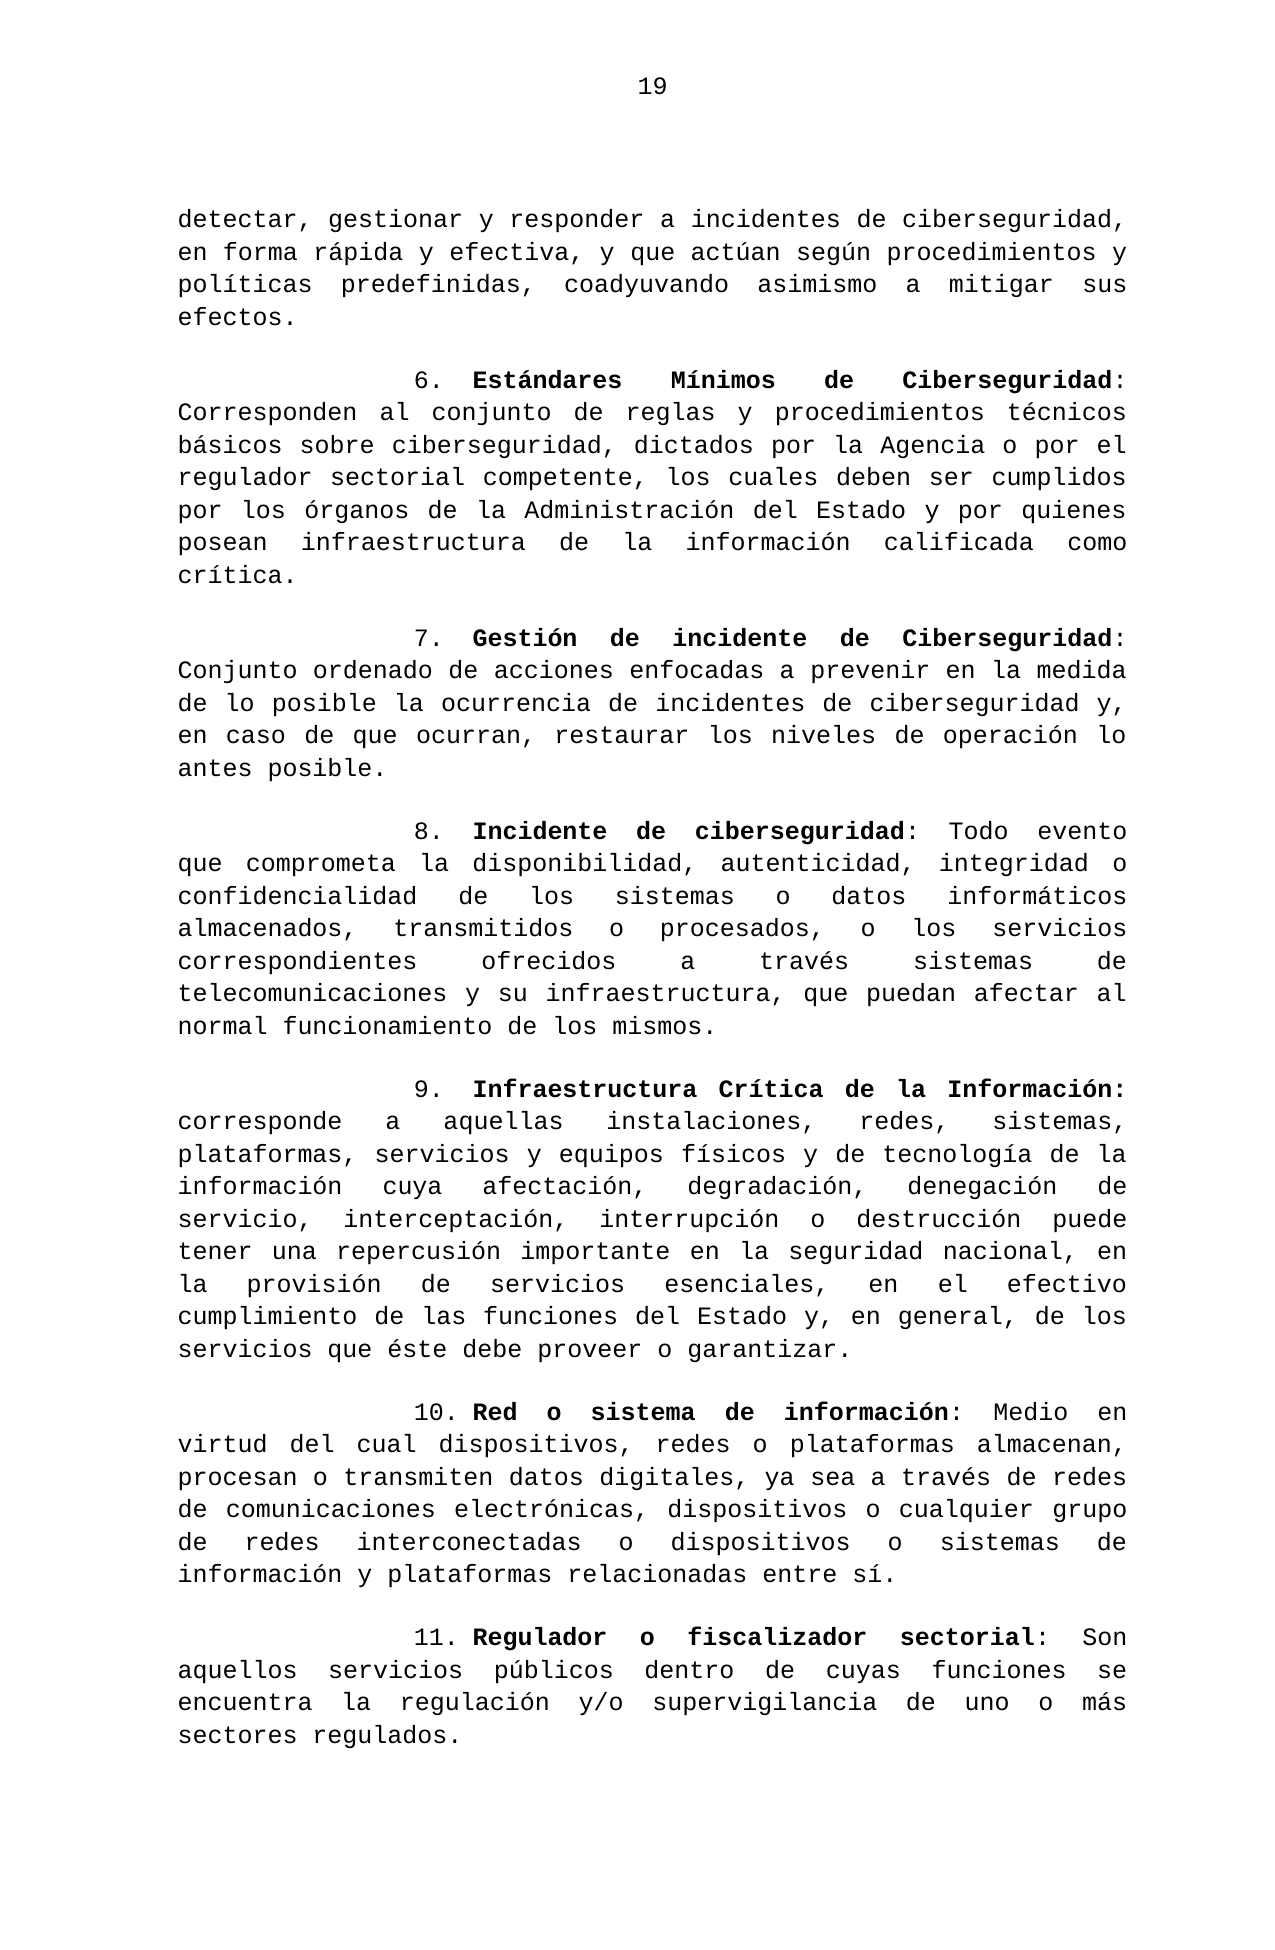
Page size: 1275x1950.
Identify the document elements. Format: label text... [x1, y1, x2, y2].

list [177, 207, 1127, 333]
list Red o sistema de información: Medio en virtud del cual dispositivos, redes o plataformas almacenan, procesan o transmiten datos digitales, ya sea a través de redes de comunicaciones electrónicas, dispositivos o cualquier grupo de redes interconectadas o dispositivos o sistemas de información y plataformas relacionadas entre sí. [177, 1399, 1127, 1590]
list Regulador o fiscalizador sectorial: Son aquellos servicios públicos dentro de cuyas funciones se encuentra la regulación y/o supervigilancia de uno o más sectores regulados. [177, 1625, 1127, 1751]
list Incidente de ciberseguridad: Todo evento que comprometa la disponibilidad, autenticidad, integridad o confidencialidad de los sistemas o datos informáticos almacenados, transmitidos o procesados, o los servicios correspondientes ofrecidos a través sistemas de telecomunicaciones y su infraestructura, que puedan afectar al normal funcionamiento de los mismos. [177, 818, 1127, 1042]
list Estándares Mínimos de Ciberseguridad: Corresponden al conjunto de reglas y procedimientos técnicos básicos sobre ciberseguridad, dictados por la Agencia o por el regulador sectorial competente, los cuales deben ser cumplidos por los órganos de la Administración del Estado y por quienes posean infraestructura de la información calificada como crítica. [177, 367, 1127, 591]
list Infraestructura Crítica de la Información: corresponde a aquellas instalaciones, redes, sistemas, plataformas, servicios y equipos físicos y de tecnología de la información cuya afectación, degradación, denegación de servicio, interceptación, interrupción o destrucción puede tener una repercusión importante en la seguridad nacional, en la provisión de servicios esenciales, en el efectivo cumplimiento de las funciones del Estado y, en general, de los servicios que éste debe proveer o garantizar. [177, 1076, 1127, 1365]
list Gestión de incidente de Ciberseguridad: Conjunto ordenado de acciones enfocadas a prevenir en la medida de lo posible la ocurrencia de incidentes de ciberseguridad y, en caso de que ocurran, restaurar los niveles de operación lo antes posible. [177, 625, 1127, 784]
